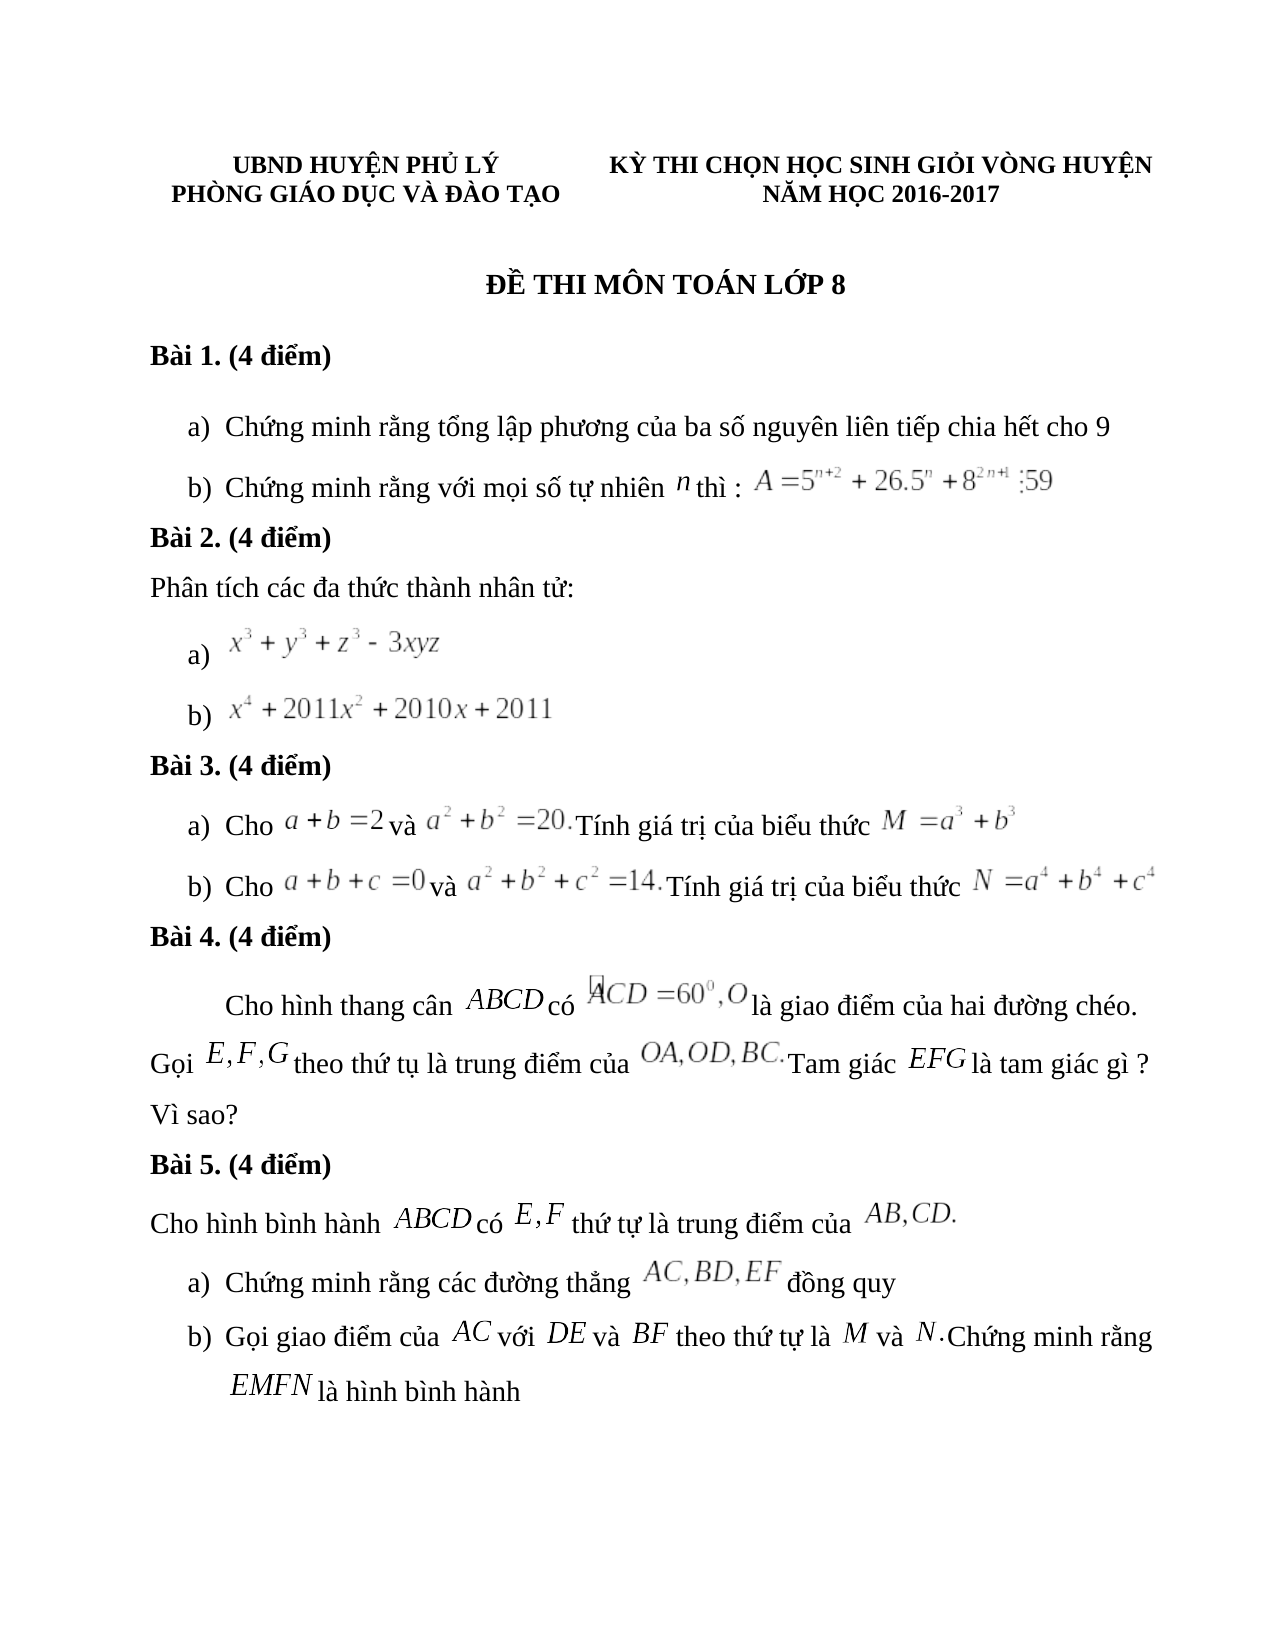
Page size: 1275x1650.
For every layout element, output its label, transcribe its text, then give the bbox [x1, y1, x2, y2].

list Cho và Tính giá trị của biểu thức [187, 859, 1181, 902]
list Bài 3. (4 điểm) [150, 748, 1181, 781]
list Gọi giao điểm của với và theo thứ tự là và Chứng minh rằng là hình bình hành [187, 1315, 1181, 1407]
list Phân tích các đa thức thành nhân tử: [150, 570, 1181, 604]
list Cho hình bình hành có thứ tự là trung điểm của [150, 1197, 1181, 1240]
text ĐỀ THI MÔN TOÁN LỚP 8 [150, 267, 1181, 300]
list Bài 4. (4 điểm) [150, 919, 1181, 953]
table_header UBND HUYỆN PHỦ LÝ PHÒNG GIÁO DỤC VÀ ĐÀO TẠO [139, 150, 593, 207]
list Chứng minh rằng tổng lập phương của ba số nguyên liên tiếp chia hết cho 9 [187, 409, 1181, 443]
list Cho hình thang cân có là giao điểm của hai đường chéo. Gọi theo thứ tụ là trung điểm của Tam giác là tam giác gì ? Vì sao? [150, 969, 1181, 1130]
list Bài 2. (4 điểm) [150, 520, 1181, 553]
table_header KỲ THI CHỌN HỌC SINH GIỎI VÒNG HUYỆN NĂM HỌC 2016-2017 [593, 150, 1169, 207]
text Bài 1. (4 điểm) [150, 338, 1181, 372]
list Bài 5. (4 điểm) [150, 1147, 1181, 1181]
list Cho và Tính giá trị của biểu thức [187, 798, 1181, 842]
list Chứng minh rằng với mọi số tự nhiên thì : [187, 459, 1181, 503]
list Chứng minh rằng các đường thẳng đồng quy [187, 1256, 1181, 1299]
